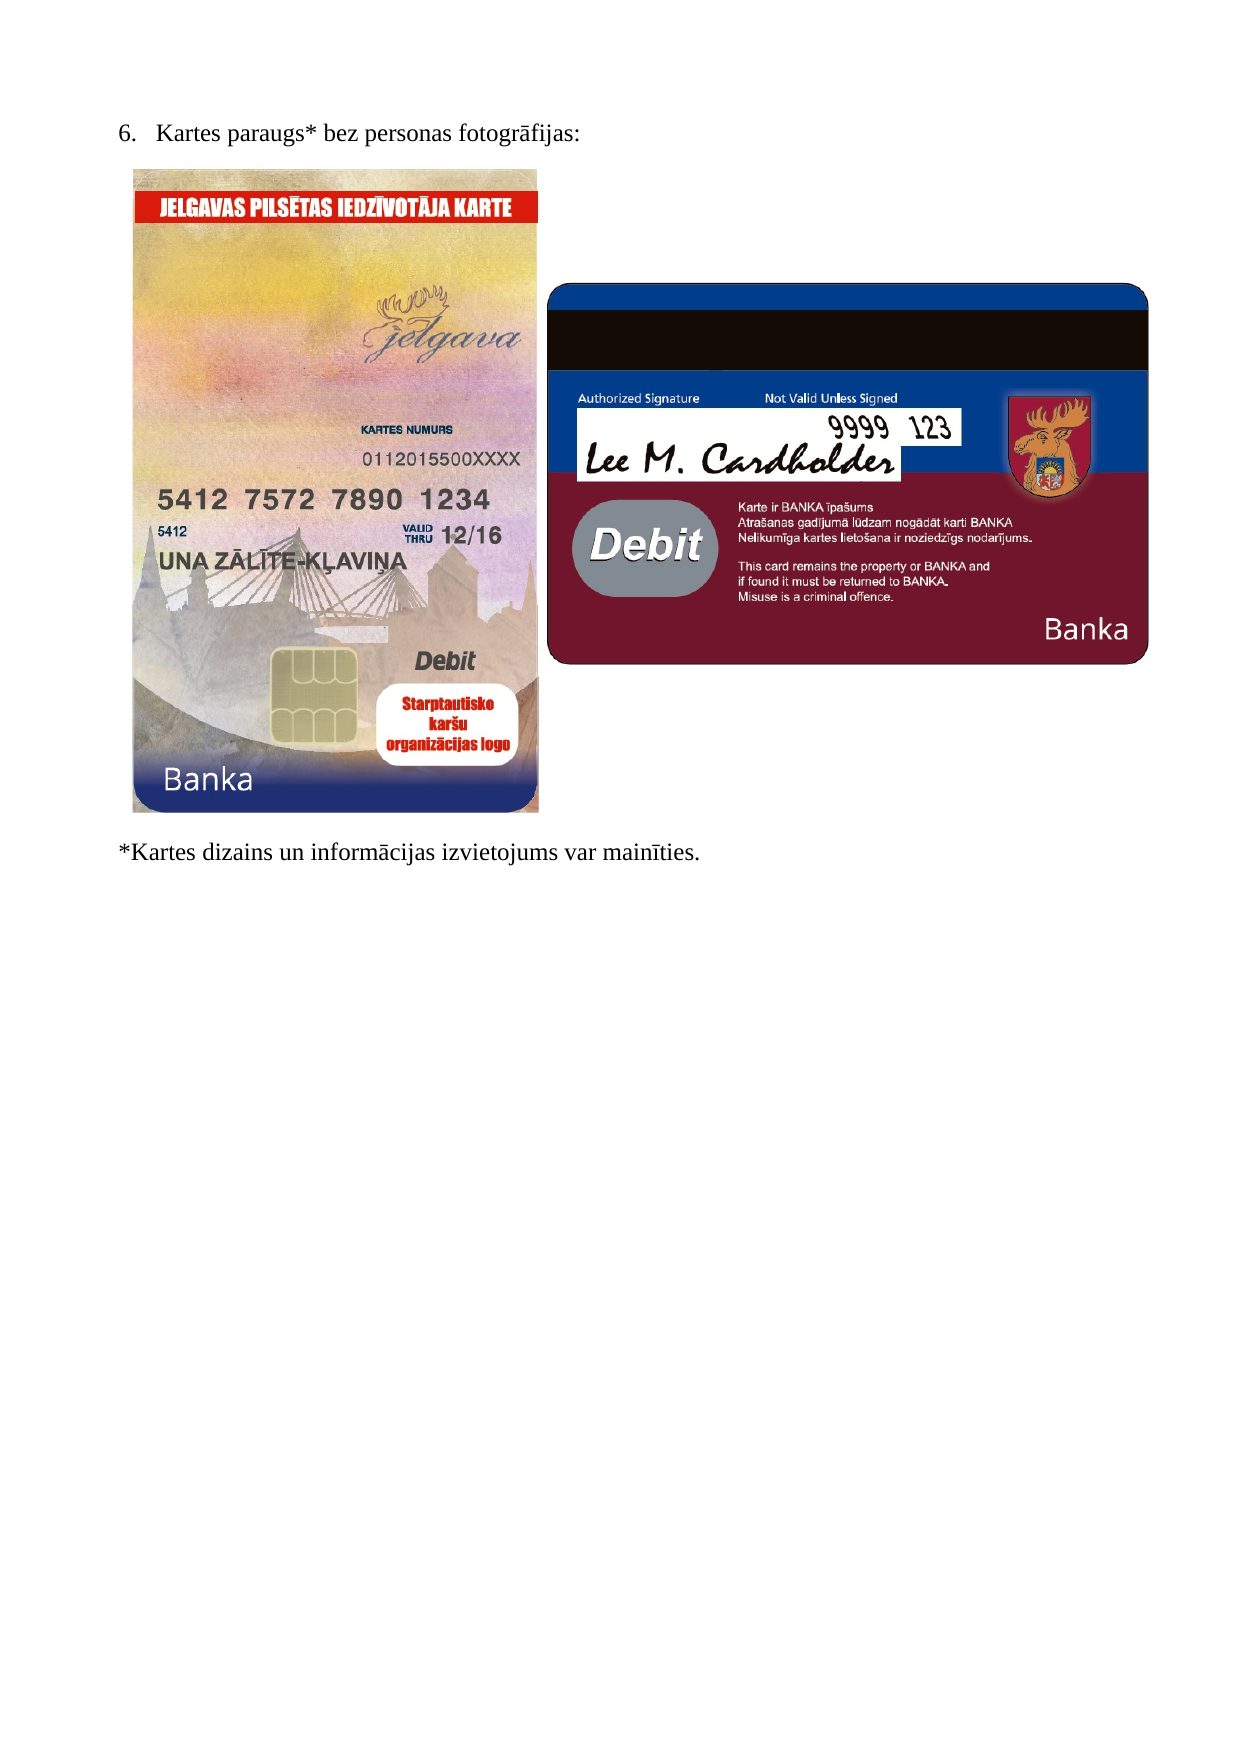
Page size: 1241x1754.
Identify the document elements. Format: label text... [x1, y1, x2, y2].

text *Kartes dizains un informācijas izvietojums var mainīties. [118, 837, 1122, 866]
picture [129, 165, 1153, 816]
list Kartes paraugs* bez personas fotogrāfijas: [118, 118, 1122, 147]
